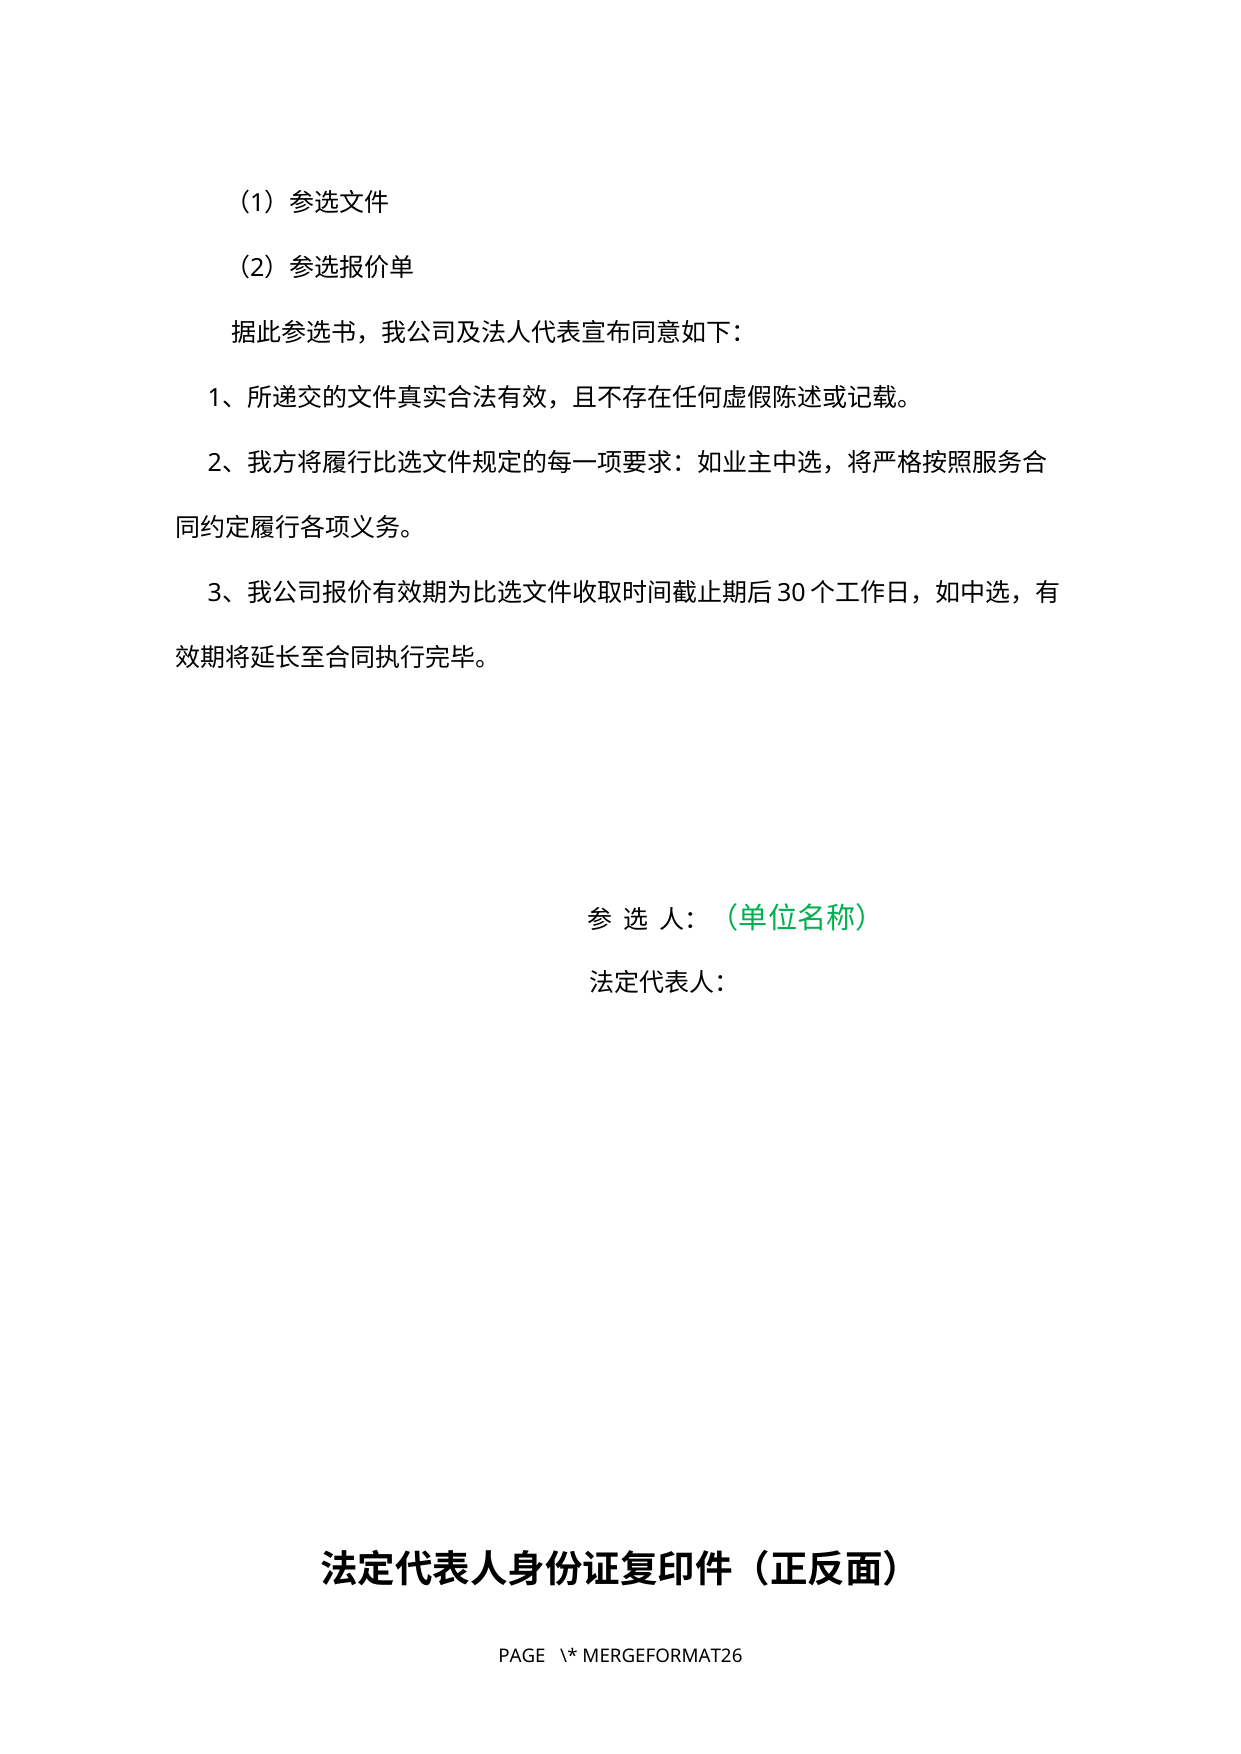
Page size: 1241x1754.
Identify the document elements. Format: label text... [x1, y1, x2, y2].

text 1、所递交的文件真实合法有效，且不存在任何虚假陈述或记载。 [175, 363, 1065, 428]
text （1）参选文件 [175, 168, 1065, 233]
text 参 选 人：（单位名称） [175, 883, 1065, 948]
text 据此参选书，我公司及法人代表宣布同意如下： [175, 298, 1065, 363]
text 3、我公司报价有效期为比选文件收取时间截止期后30个工作日，如中选，有效期将延长至合同执行完毕。 [175, 558, 1065, 688]
text （2）参选报价单 [175, 233, 1065, 298]
text 法定代表人身份证复印件（正反面） [175, 1533, 1065, 1598]
text 2、我方将履行比选文件规定的每一项要求：如业主中选，将严格按照服务合同约定履行各项义务。 [175, 428, 1065, 558]
text 法定代表人： [175, 948, 1065, 1013]
